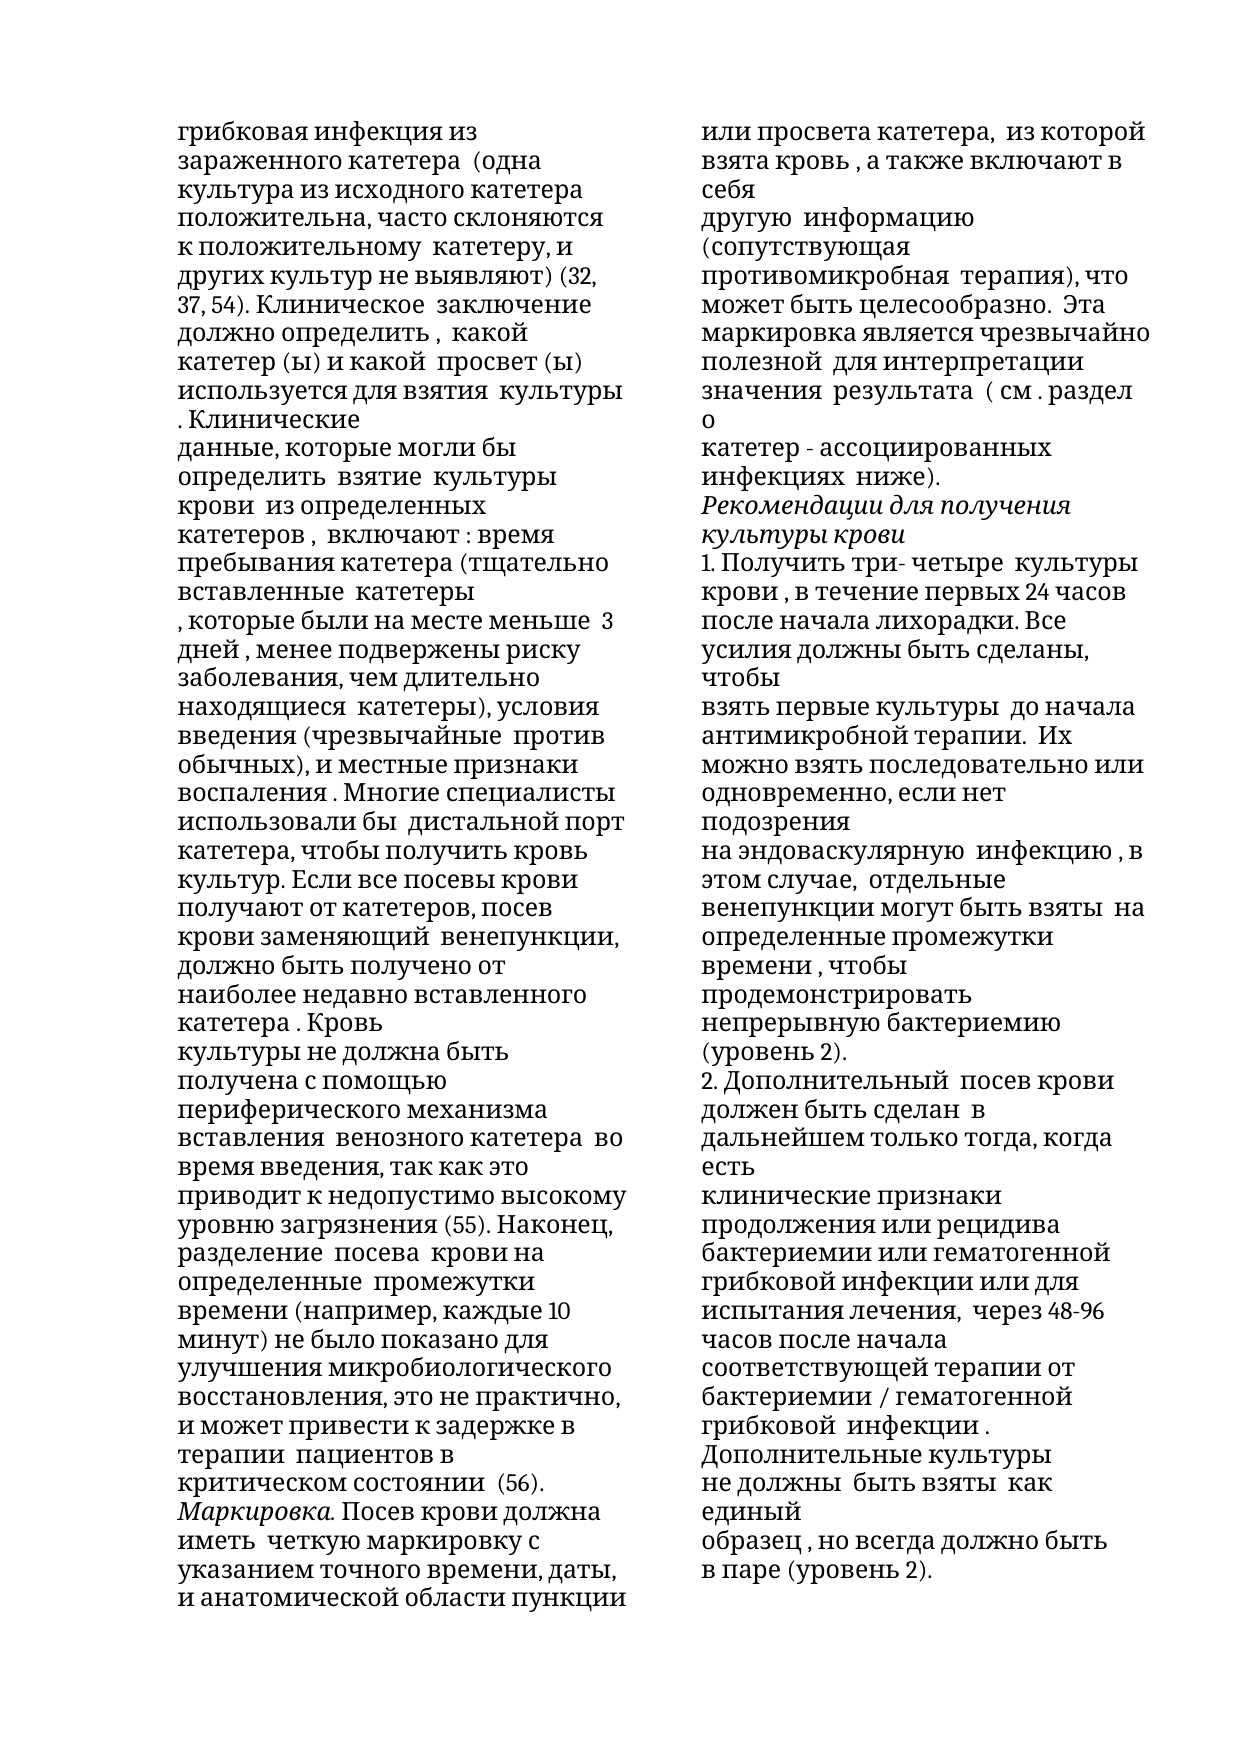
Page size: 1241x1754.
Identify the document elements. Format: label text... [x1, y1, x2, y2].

text культуры не должна быть получена с помощью периферического механизма [177, 1038, 627, 1124]
text катетер - ассоциированных инфекциях ниже). [701, 434, 1152, 492]
text клинические признаки продолжения или рецидива бактериемии или гематогенной грибковой инфекции или для испытания лечения, через 48-96 часов после начала соответствующей терапии от бактериемии / гематогенной грибковой инфекции . Дополнительные культуры [701, 1182, 1152, 1469]
text на эндоваскулярную инфекцию , в [701, 837, 1152, 866]
text Маркировка. Посев крови должна иметь четкую маркировку с указанием точного времени, даты, и анатомической области пункции или просвета катетера, из которой взята кровь , а также включают в себя [177, 1498, 627, 1613]
text образец , но всегда должно быть [701, 1527, 1152, 1556]
text восстановления, это не практично, и может привести к задержке в терапии пациентов в критическом состоянии (56). [177, 1383, 627, 1498]
text 2. Дополнительный посев крови должен быть сделан в дальнейшем только тогда, когда есть [701, 1067, 1152, 1182]
text взять первые культуры до начала [701, 693, 1152, 722]
text антимикробной терапии. Их можно взять последовательно или одновременно, если нет подозрения [701, 722, 1152, 837]
text в паре (уровень 2). [701, 1556, 1152, 1584]
text маркировка является чрезвычайно полезной для интерпретации [701, 319, 1152, 377]
text значения результата ( см . раздел о [701, 377, 1152, 434]
text культур. Если все посевы крови получают от катетеров, посев крови заменяющий венепункции, должно быть получено от наиболее недавно вставленного катетера . Кровь [177, 866, 627, 1038]
text этом случае, отдельные венепункции могут быть взяты на определенные промежутки времени , чтобы продемонстрировать непрерывную бактериемию (уровень 2). [701, 866, 1152, 1067]
text Рекомендации для получения культуры крови [701, 492, 1152, 549]
text время введения, так как это приводит к недопустимо высокому уровню загрязнения (55). Наконец, разделение посева крови на определенные промежутки времени (например, каждые 10 минут) не было показано для улучшения микробиологического [177, 1153, 627, 1383]
text , которые были на месте меньше 3 дней , менее подвержены риску заболевания, чем длительно находящиеся катетеры), условия введения (чрезвычайные против обычных), и местные признаки [177, 607, 627, 779]
text вставления венозного катетера во [177, 1124, 627, 1153]
text 1. Получить три- четыре культуры крови , в течение первых 24 часов после начала лихорадки. Все усилия должны быть сделаны, чтобы [701, 549, 1152, 693]
text не должны быть взяты как единый [701, 1469, 1152, 1527]
text данные, которые могли бы определить взятие культуры крови из определенных катетеров , включают : время пребывания катетера (тщательно вставленные катетеры [177, 434, 627, 607]
text другую информацию (сопутствующая противомикробная терапия), что может быть целесообразно. Эта [701, 204, 1152, 319]
text Маркировка. Посев крови должна иметь четкую маркировку с указанием точного времени, даты, и анатомической области пункции или просвета катетера, из которой взята кровь , а также включают в себя [701, 118, 1152, 204]
text воспаления . Многие специалисты использовали бы дистальной порт катетера, чтобы получить кровь [177, 779, 627, 866]
